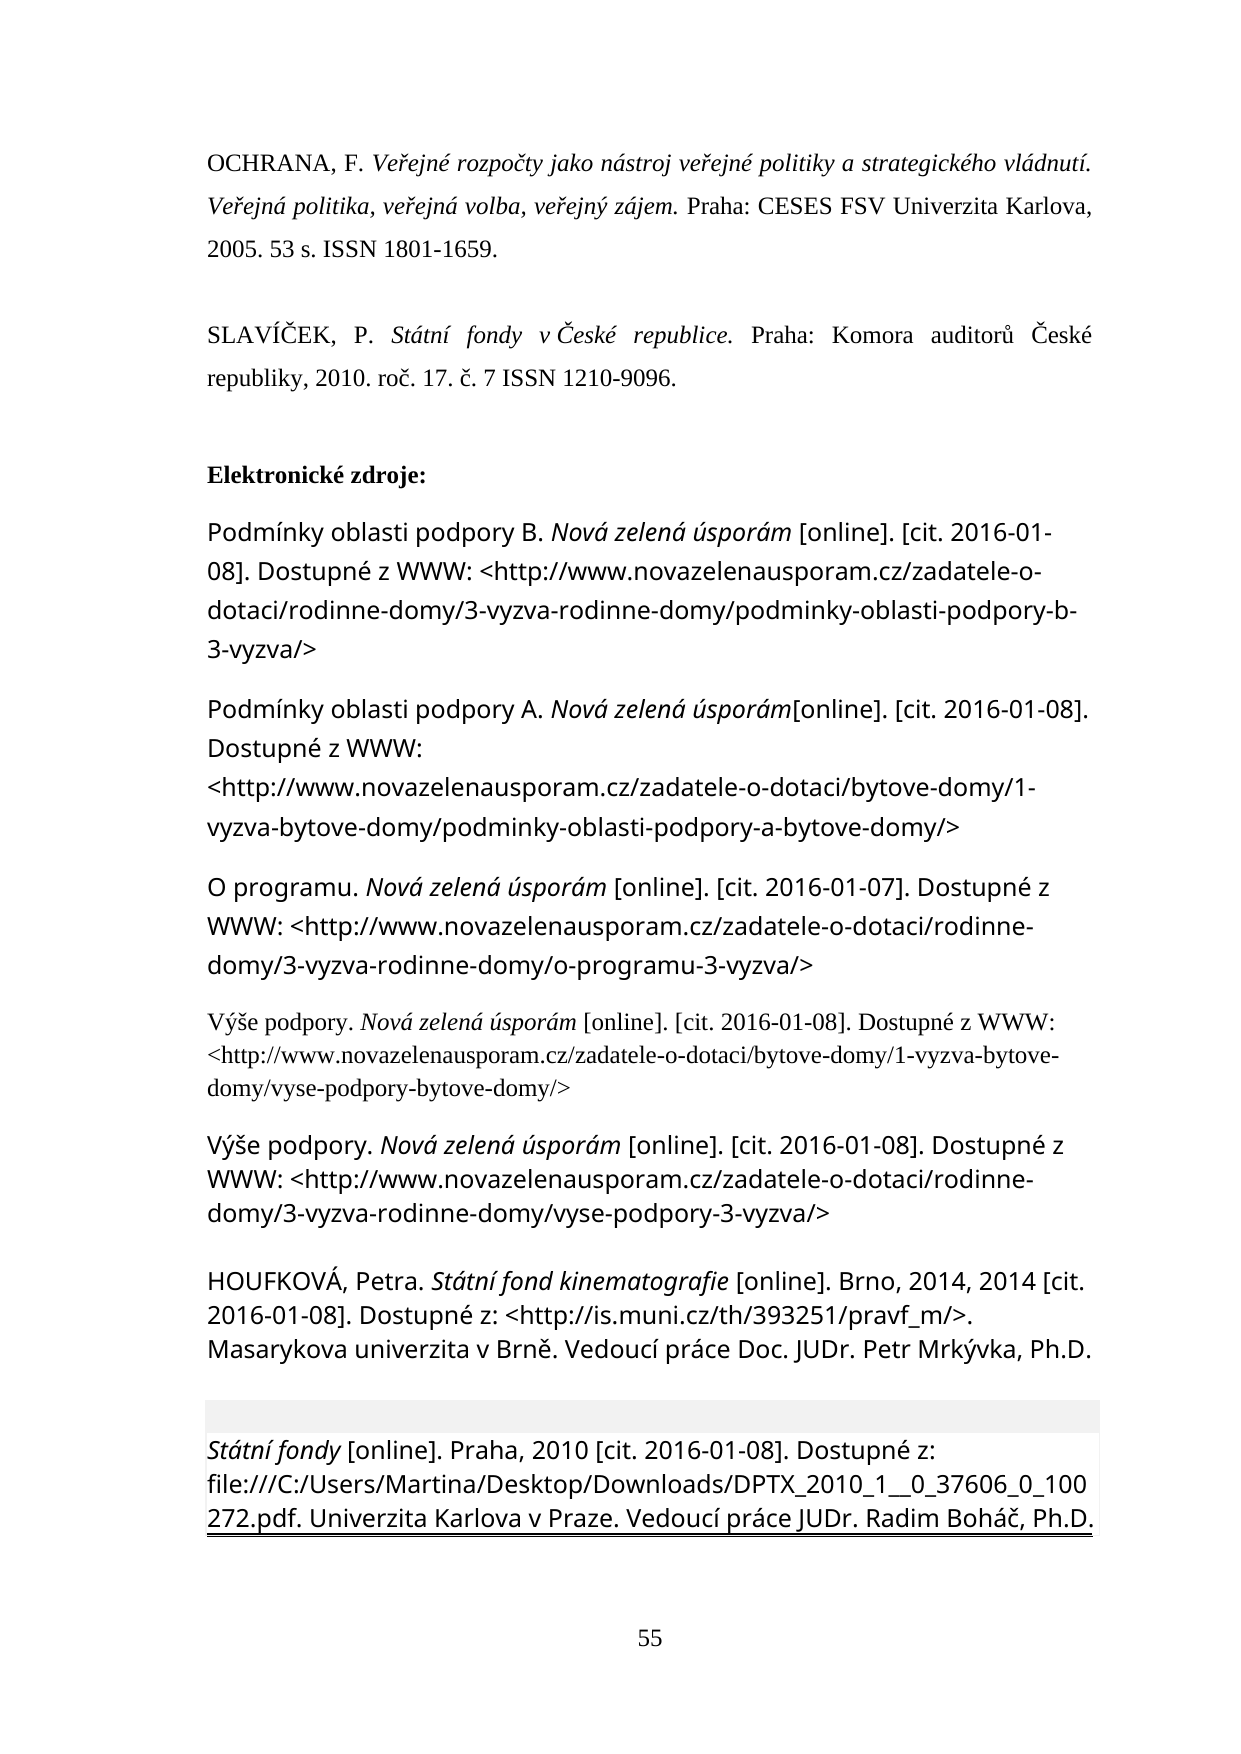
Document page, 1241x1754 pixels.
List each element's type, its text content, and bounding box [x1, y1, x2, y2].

text Podmínky oblasti podpory B. Nová zelená úsporám [online]. [cit. 2016-01-08]. Dostupné z WWW: <http://www.novazelenausporam.cz/zadatele-o-dotaci/rodinne-domy/3-vyzva-rodinne-domy/podminky-oblasti-podpory-b-3-vyzva/> [207, 514, 1092, 666]
table_header Státní fondy [online]. Praha, 2010 [cit. 2016-01-08]. Dostupné z: file:///C:/Users/Martina/Desktop/Downloads/DPTX_2010_1__0_37606_0_100272.pdf. Univerzita Karlova v Praze. Vedoucí práce JUDr. Radim Boháč, Ph.D. [205, 1400, 1100, 1536]
text Podmínky oblasti podpory A. Nová zelená úsporám[online]. [cit. 2016-01-08]. Dostupné z WWW: <http://www.novazelenausporam.cz/zadatele-o-dotaci/bytove-domy/1-vyzva-bytove-domy/podminky-oblasti-podpory-a-bytove-domy/> [207, 692, 1092, 843]
text SLAVÍČEK, P. Státní fondy v České republice. Praha: Komora auditorů České republiky, 2010. roč. 17. č. 7 ISSN 1210-9096. [207, 320, 1092, 392]
text Výše podpory. Nová zelená úsporám [online]. [cit. 2016-01-08]. Dostupné z WWW: <http://www.novazelenausporam.cz/zadatele-o-dotaci/bytove-domy/1-vyzva-bytove-domy/vyse-podpory-bytove-domy/> [207, 1007, 1092, 1102]
text Elektronické zdroje: [207, 460, 1092, 489]
text Výše podpory. Nová zelená úsporám [online]. [cit. 2016-01-08]. Dostupné z WWW: <http://www.novazelenausporam.cz/zadatele-o-dotaci/rodinne-domy/3-vyzva-rodinne-domy/vyse-podpory-3-vyzva/> [207, 1127, 1092, 1229]
text O programu. Nová zelená úsporám [online]. [cit. 2016-01-07]. Dostupné z WWW: <http://www.novazelenausporam.cz/zadatele-o-dotaci/rodinne-domy/3-vyzva-rodinne-domy/o-programu-3-vyzva/> [207, 869, 1092, 982]
text OCHRANA, F. Veřejné rozpočty jako nástroj veřejné politiky a strategického vládnutí. Veřejná politika, veřejná volba, veřejný zájem. Praha: CESES FSV Univerzita Karlova, 2005. 53 s. ISSN 1801-1659. [207, 148, 1092, 263]
